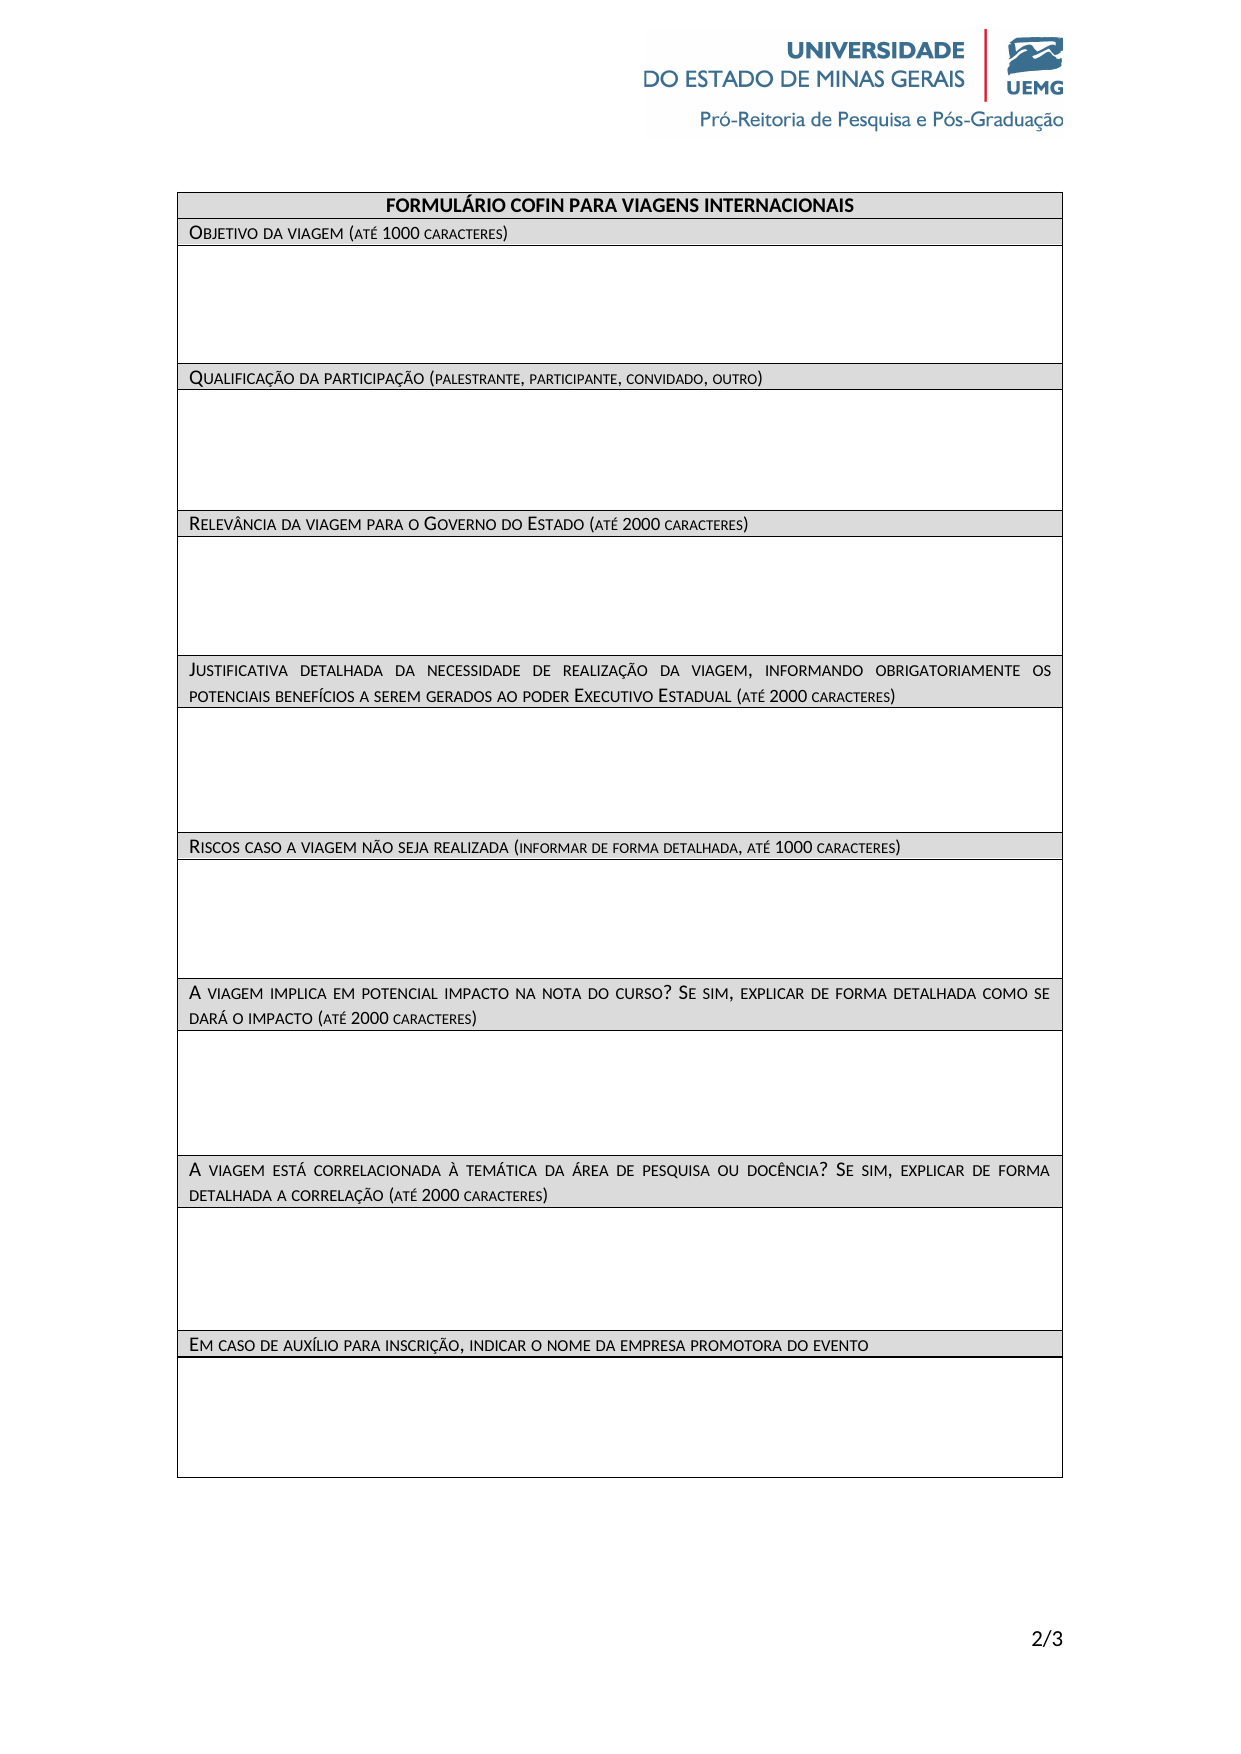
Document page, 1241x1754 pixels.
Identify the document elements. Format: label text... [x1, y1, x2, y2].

table_cell Justificativa detalhada da necessidade de realização da viagem, informando obrigatoriamente os potenciais benefícios a serem gerados ao poder Executivo Estadual (até 2000 caracteres) [178, 656, 1062, 707]
table_header FORMULÁRIO COFIN PARA VIAGENS INTERNACIONAIS [178, 193, 1062, 218]
table_cell Riscos caso a viagem não seja realizada (informar de forma detalhada, até 1000 caracteres) [178, 833, 1062, 858]
table_cell A viagem está correlacionada à temática da área de pesquisa ou docência? Se sim, explicar de forma detalhada a correlação (até 2000 caracteres) [178, 1156, 1062, 1207]
table_cell [178, 1358, 1062, 1477]
table_cell [178, 246, 1062, 363]
table_cell [178, 708, 1062, 832]
table_cell A viagem implica em potencial impacto na nota do curso? Se sim, explicar de forma detalhada como se dará o impacto (até 2000 caracteres) [178, 979, 1062, 1030]
table_cell Objetivo da viagem (até 1000 caracteres) [178, 219, 1062, 244]
table_cell Em caso de auxílio para inscrição, indicar o nome da empresa promotora do evento [178, 1331, 1062, 1356]
table_cell [178, 537, 1062, 655]
table_cell [178, 1208, 1062, 1330]
table_cell [178, 1031, 1062, 1155]
picture [644, 29, 1064, 138]
table_cell [178, 860, 1062, 978]
table_cell Qualificação da participação (palestrante, participante, convidado, outro) [178, 364, 1062, 389]
table_cell Relevância da viagem para o Governo do Estado (até 2000 caracteres) [178, 511, 1062, 536]
table_cell [178, 390, 1062, 509]
